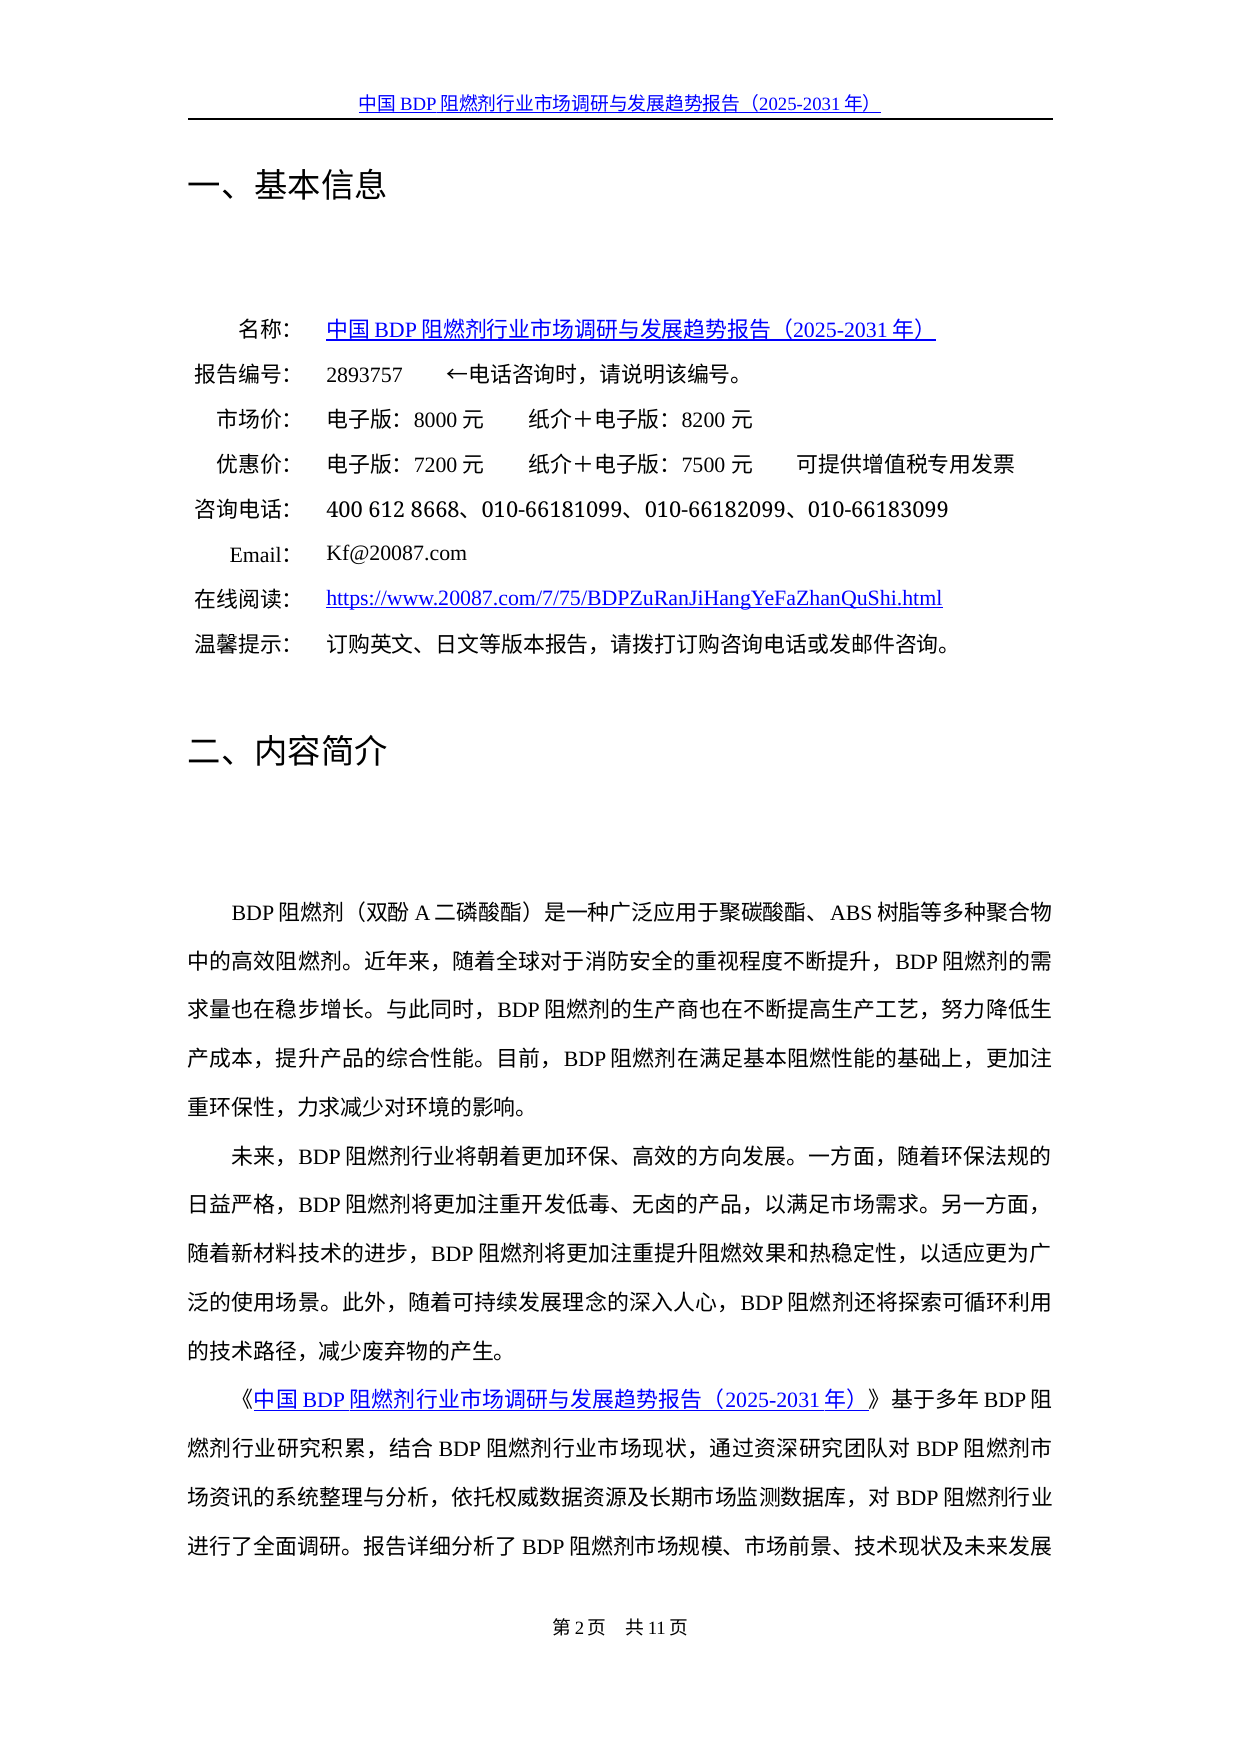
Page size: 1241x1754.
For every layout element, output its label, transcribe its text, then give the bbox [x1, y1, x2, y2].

table_header 名称： [167, 312, 315, 357]
title 一、基本信息 [187, 150, 1053, 215]
table_cell 咨询电话： [167, 492, 315, 537]
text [187, 894, 1053, 1561]
title 二、内容简介 [187, 717, 1053, 782]
table_cell Email： [167, 537, 315, 582]
table_cell 市场价： [167, 402, 315, 447]
table_cell 报告编号： [167, 357, 315, 402]
table_header 中国BDP阻燃剂行业市场调研与发展趋势报告（2025-2031年） [315, 312, 1073, 357]
table_cell 订购英文、日文等版本报告，请拨打订购咨询电话或发邮件咨询。 [315, 627, 1073, 672]
table_cell Kf@20087.com [315, 537, 1073, 582]
table_cell 2893757 ←电话咨询时，请说明该编号。 [315, 357, 1073, 402]
table_cell 优惠价： [167, 447, 315, 492]
table_cell 温馨提示： [167, 627, 315, 672]
table_cell 电子版：8000 元 纸介＋电子版：8200 元 [315, 402, 1073, 447]
table_cell [315, 582, 1073, 627]
table_cell 400 612 8668、010-66181099、010-66182099、010-66183099 [315, 492, 1073, 537]
table_cell 在线阅读： [167, 582, 315, 627]
table_cell 电子版：7200 元 纸介＋电子版：7500 元 可提供增值税专用发票 [315, 447, 1073, 492]
